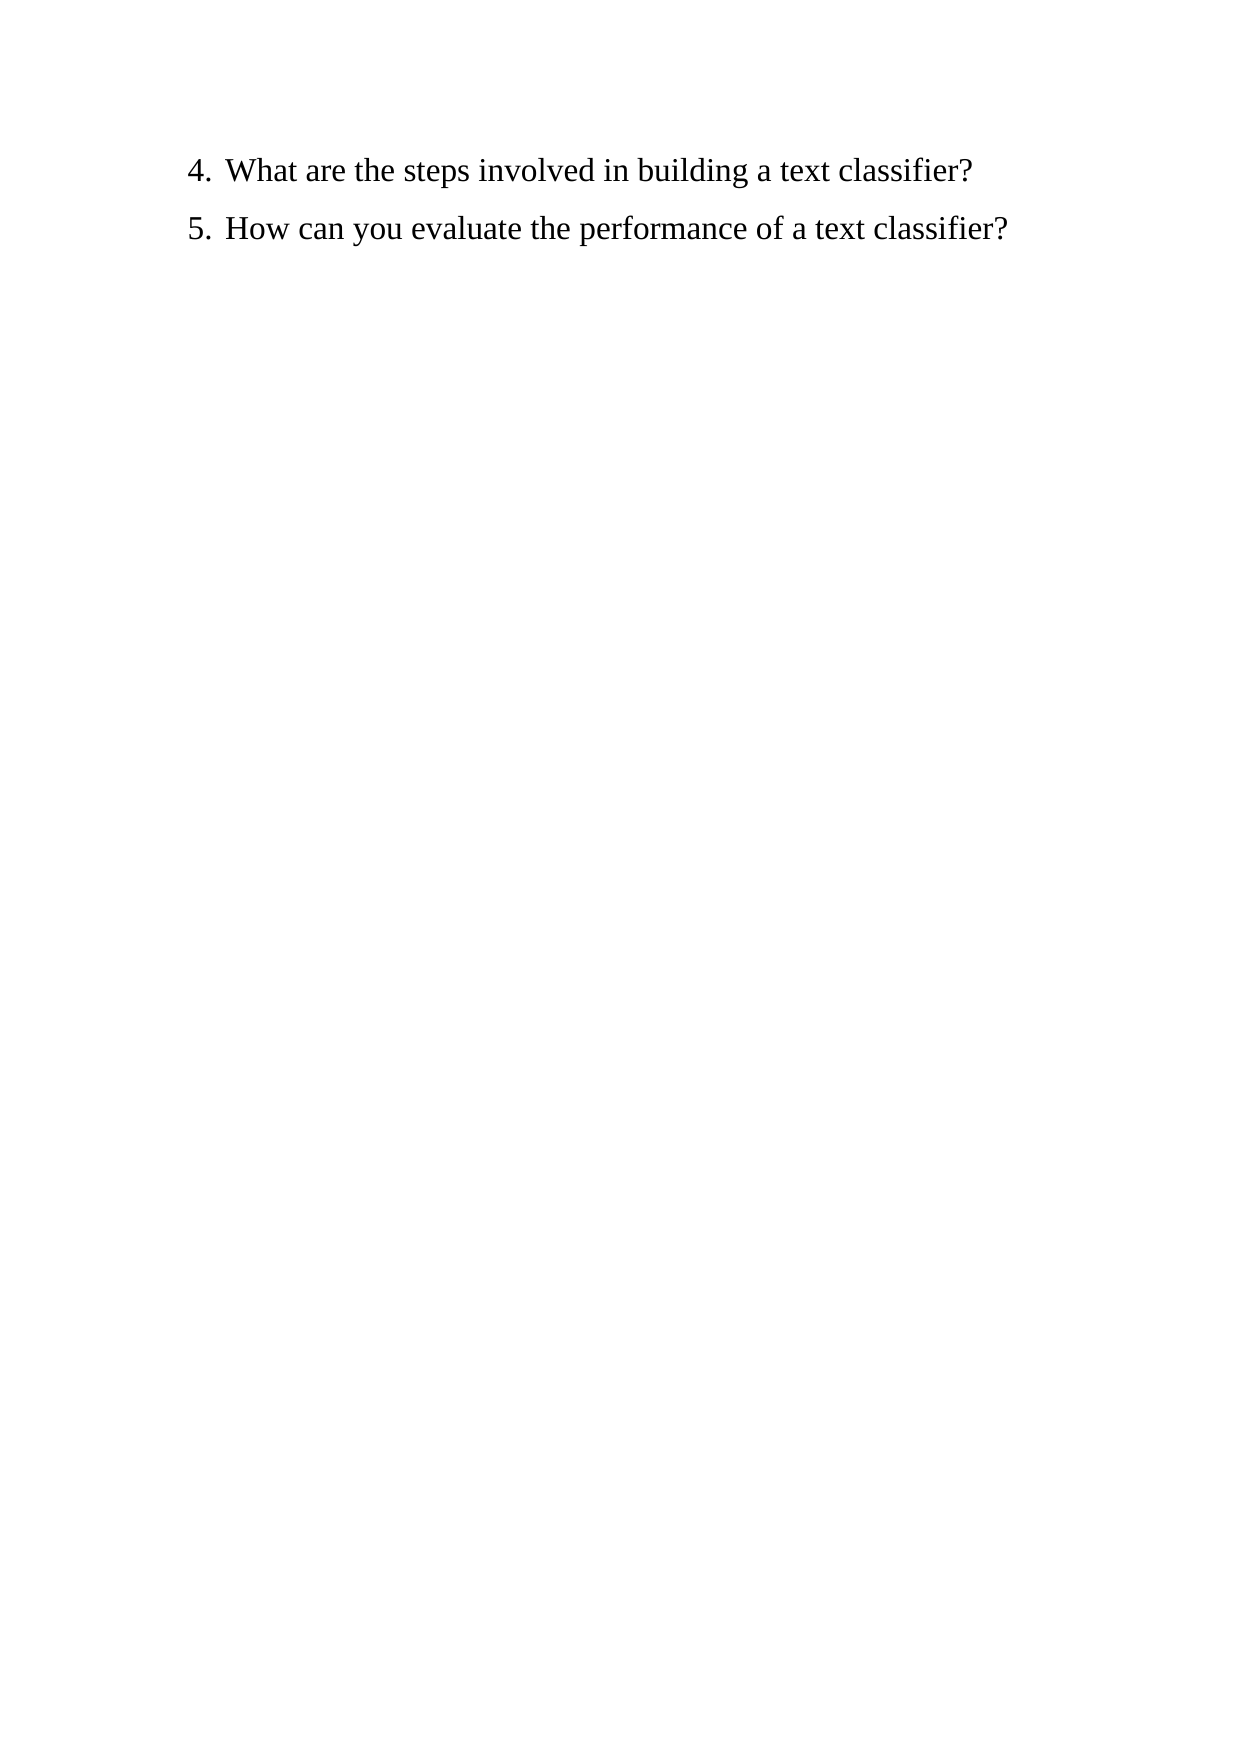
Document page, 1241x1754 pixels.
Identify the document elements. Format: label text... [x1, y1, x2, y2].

list How can you evaluate the performance of a text classifier? [187, 208, 1090, 246]
list What are the steps involved in building a text classifier? [187, 150, 1090, 188]
